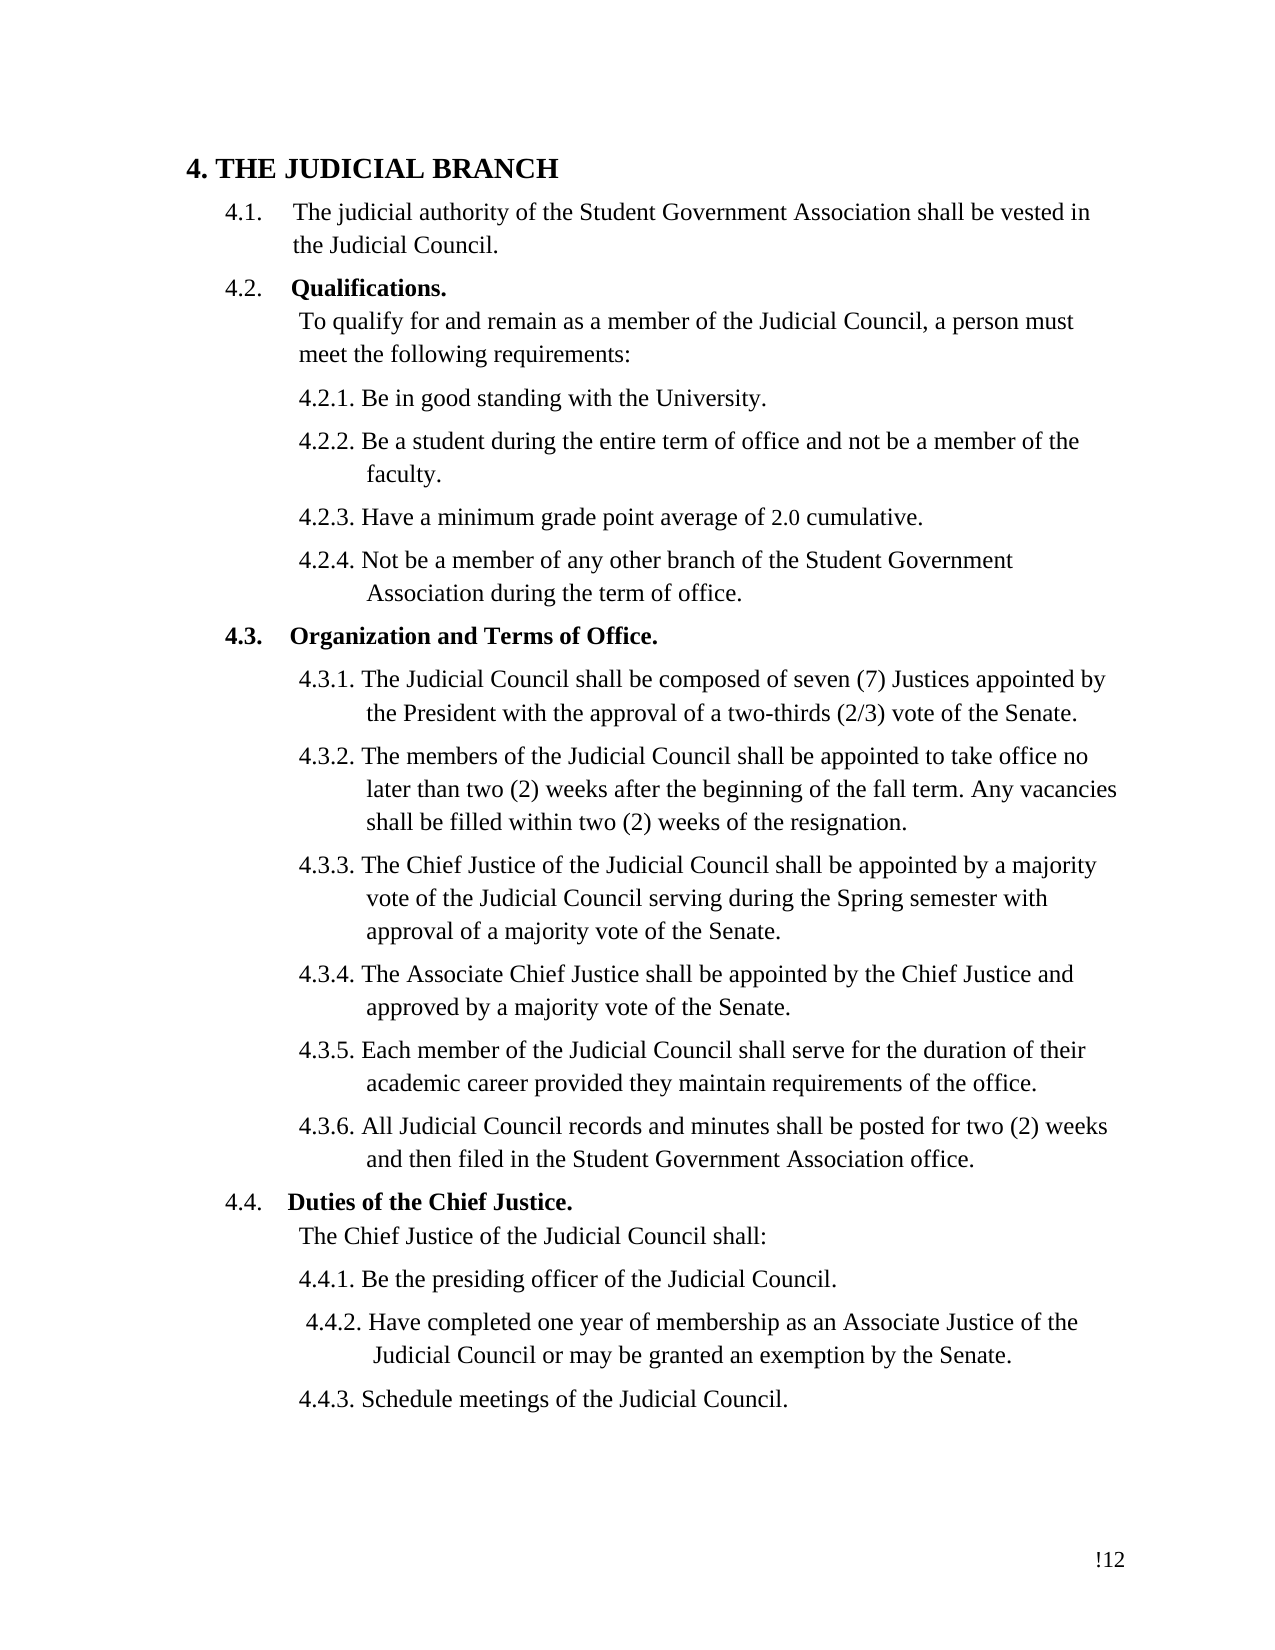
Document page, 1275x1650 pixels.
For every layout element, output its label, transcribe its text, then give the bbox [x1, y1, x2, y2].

text 4.3.2. The members of the Judicial Council shall be appointed to take office no later than two (2) weeks after the beginning of the fall term. Any vacancies shall be filled within two (2) weeks of the resignation. [298, 741, 1125, 836]
text 4.4.1. Be the presiding officer of the Judicial Council. [298, 1264, 1125, 1293]
text 4.3.4. The Associate Chief Justice shall be appointed by the Chief Justice and approved by a majority vote of the Senate. [298, 959, 1125, 1021]
text 4.3.1. The Judicial Council shall be composed of seven (7) Justices appointed by the President with the approval of a two-thirds (2/3) vote of the Senate. [298, 664, 1125, 726]
text 4.2. Qualifications. [152, 273, 1125, 302]
text To qualify for and remain as a member of the Judicial Council, a person must meet the following requirements: [298, 306, 1125, 368]
text 4.4.3. Schedule meetings of the Judicial Council. [298, 1384, 1125, 1412]
subtitle THE JUDICIAL BRANCH [186, 151, 1125, 184]
text 4.1. The judicial authority of the Student Government Association shall be vested in the Judicial Council. [225, 197, 1125, 259]
text The Chief Justice of the Judicial Council shall: [298, 1221, 1125, 1249]
text 4.2.1. Be in good standing with the University. [298, 383, 1125, 411]
text 4.3.3. The Chief Justice of the Judicial Council shall be appointed by a majority vote of the Judicial Council serving during the Spring semester with approval of a majority vote of the Senate. [298, 850, 1125, 945]
text 4.3.6. All Judicial Council records and minutes shall be posted for two (2) weeks and then filed in the Student Government Association office. [298, 1111, 1125, 1173]
text 4.2.3. Have a minimum grade point average of 2.0 cumulative. [298, 502, 1125, 531]
text 4.3.5. Each member of the Judicial Council shall serve for the duration of their academic career provided they maintain requirements of the office. [298, 1035, 1125, 1097]
text 4.4.2. Have completed one year of membership as an Associate Justice of the Judicial Council or may be granted an exemption by the Senate. [282, 1307, 1102, 1369]
text 4.3. Organization and Terms of Office. [152, 621, 1125, 650]
text 4.2.2. Be a student during the entire term of office and not be a member of the faculty. [298, 426, 1125, 487]
text 4.4. Duties of the Chief Justice. [152, 1187, 1125, 1216]
text 4.2.4. Not be a member of any other branch of the Student Government Association during the term of office. [298, 545, 1125, 607]
